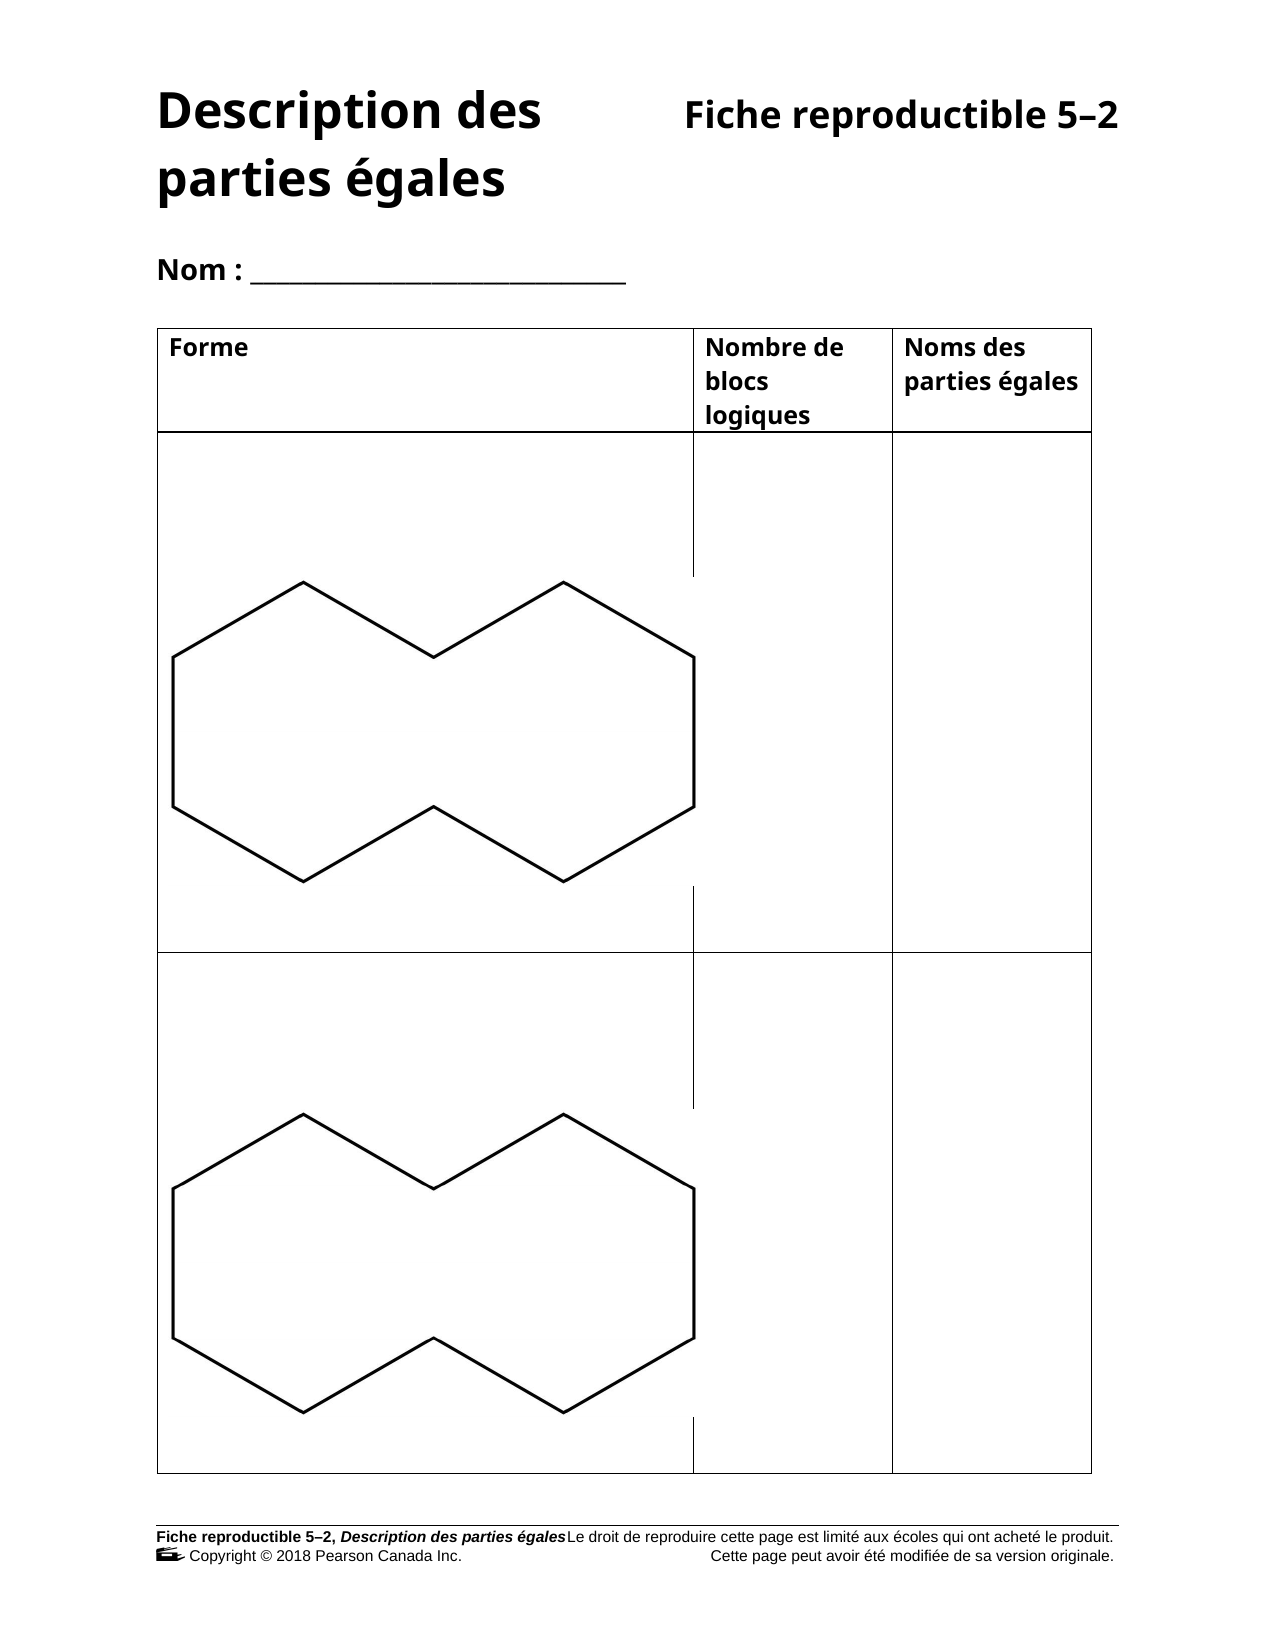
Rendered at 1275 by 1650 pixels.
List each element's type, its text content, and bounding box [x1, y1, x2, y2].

table_header Nombre de blocs logiques [694, 329, 892, 431]
text Description des Fiche reproductible 5–2 [156, 75, 1119, 143]
table_header Noms des parties égales [893, 329, 1091, 431]
table_cell [158, 953, 693, 1473]
table_header Forme [158, 329, 693, 431]
text Nom : _____________________________ [156, 249, 1119, 288]
picture [168, 577, 699, 886]
table_cell [893, 433, 1091, 952]
table_cell [158, 433, 693, 952]
table_cell [893, 953, 1091, 1473]
picture [168, 1109, 699, 1417]
table_cell [694, 953, 892, 1473]
picture [156, 1547, 185, 1561]
text parties égales [156, 143, 1119, 211]
table_cell [694, 433, 892, 952]
